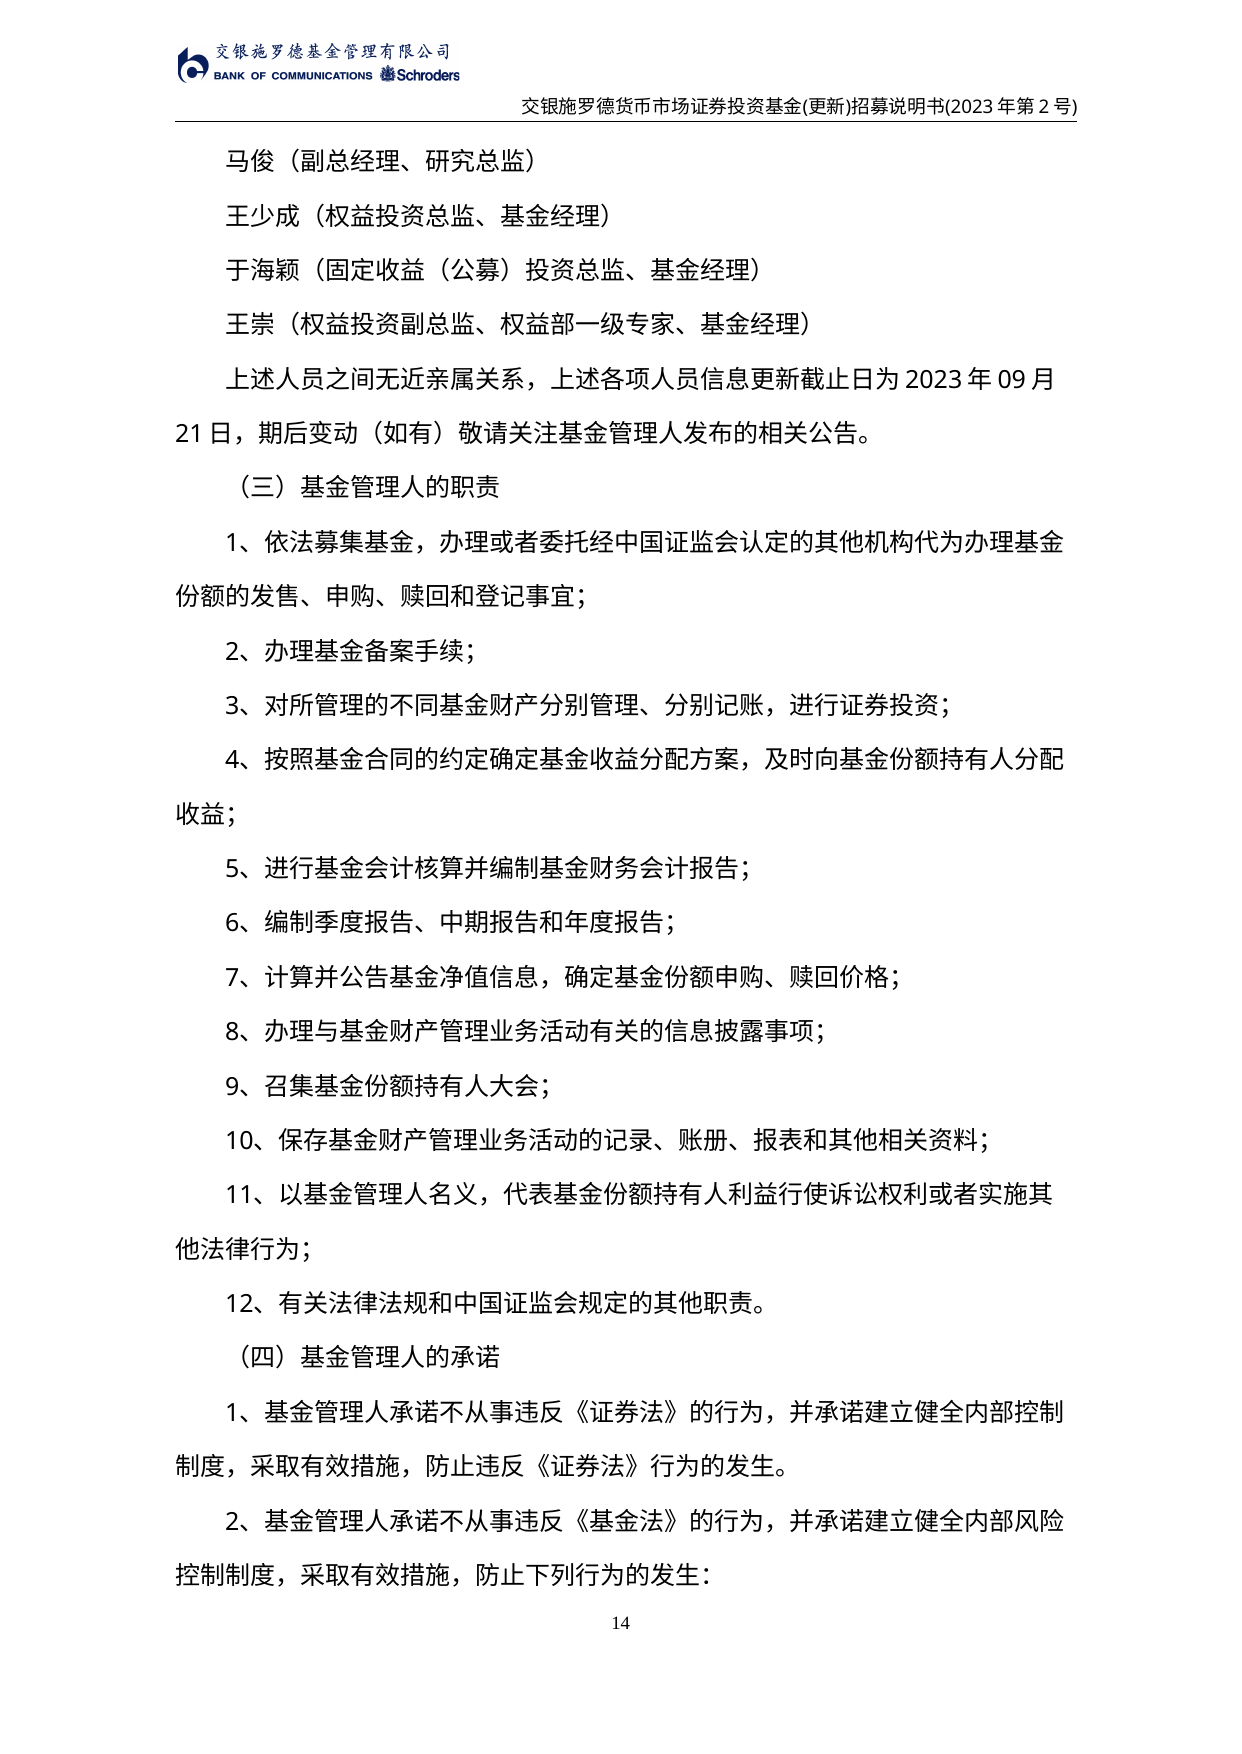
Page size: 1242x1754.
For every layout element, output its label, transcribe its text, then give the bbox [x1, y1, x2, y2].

text （四）基金管理人的承诺 [175, 1338, 1077, 1374]
text 8、办理与基金财产管理业务活动有关的信息披露事项； [175, 1012, 1077, 1048]
text 10、保存基金财产管理业务活动的记录、账册、报表和其他相关资料； [175, 1120, 1077, 1157]
text 2、办理基金备案手续； [175, 631, 1077, 667]
text 1、依法募集基金，办理或者委托经中国证监会认定的其他机构代为办理基金份额的发售、申购、赎回和登记事宜； [175, 522, 1077, 613]
text 6、编制季度报告、中期报告和年度报告； [175, 903, 1077, 939]
text 王崇（权益投资副总监、权益部一级专家、基金经理） [175, 305, 1077, 341]
text 1、基金管理人承诺不从事违反《证券法》的行为，并承诺建立健全内部控制制度，采取有效措施，防止违反《证券法》行为的发生。 [175, 1392, 1077, 1483]
text （三）基金管理人的职责 [175, 468, 1077, 504]
picture [178, 43, 460, 83]
text 马俊（副总经理、研究总监） [175, 142, 1077, 178]
text 2、基金管理人承诺不从事违反《基金法》的行为，并承诺建立健全内部风险控制制度，采取有效措施，防止下列行为的发生： [175, 1501, 1077, 1592]
text 王少成（权益投资总监、基金经理） [175, 196, 1077, 232]
text 5、进行基金会计核算并编制基金财务会计报告； [175, 848, 1077, 885]
text 3、对所管理的不同基金财产分别管理、分别记账，进行证券投资； [175, 685, 1077, 722]
text 4、按照基金合同的约定确定基金收益分配方案，及时向基金份额持有人分配收益； [175, 740, 1077, 830]
text 12、有关法律法规和中国证监会规定的其他职责。 [175, 1283, 1077, 1320]
text 11、以基金管理人名义，代表基金份额持有人利益行使诉讼权利或者实施其他法律行为； [175, 1175, 1077, 1265]
text 9、召集基金份额持有人大会； [175, 1066, 1077, 1102]
text 7、计算并公告基金净值信息，确定基金份额申购、赎回价格； [175, 957, 1077, 993]
text 上述人员之间无近亲属关系，上述各项人员信息更新截止日为2023年09月21日，期后变动（如有）敬请关注基金管理人发布的相关公告。 [175, 359, 1077, 450]
text 于海颖（固定收益（公募）投资总监、基金经理） [175, 250, 1077, 287]
